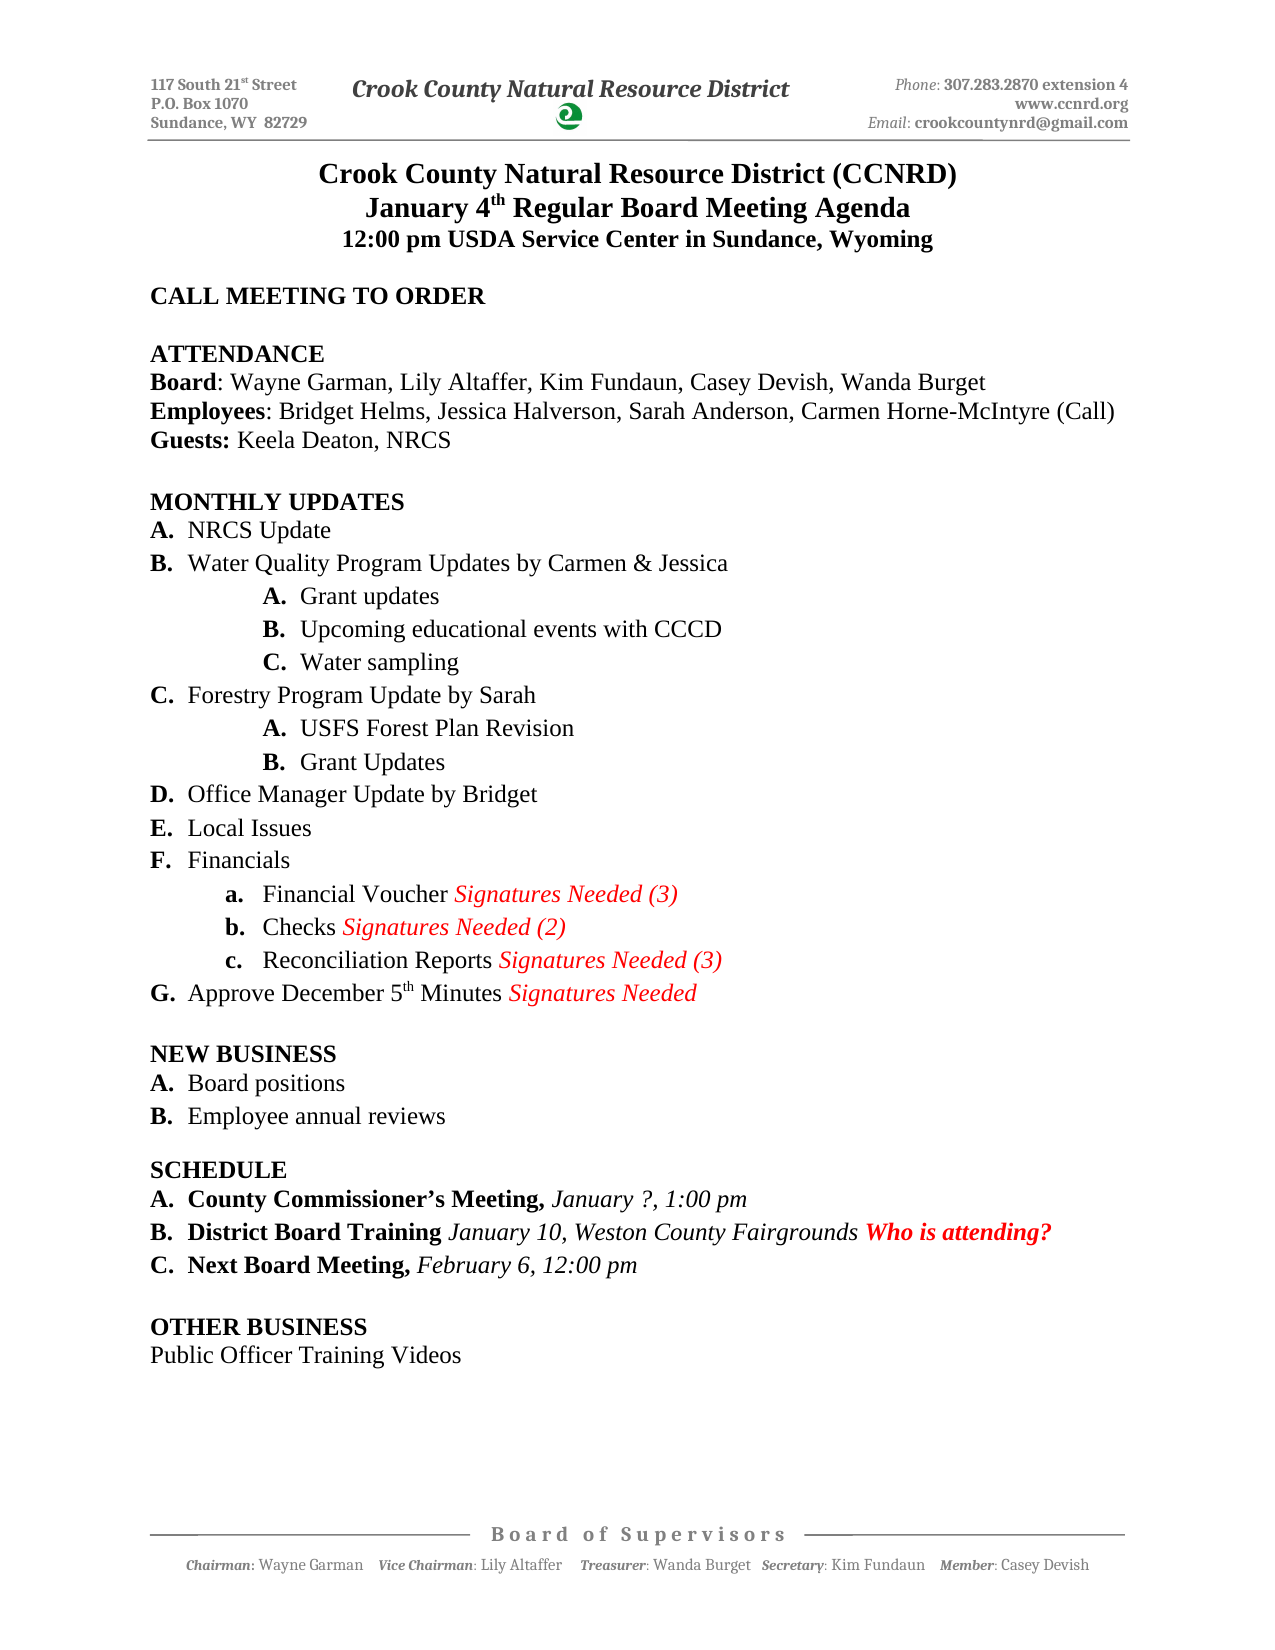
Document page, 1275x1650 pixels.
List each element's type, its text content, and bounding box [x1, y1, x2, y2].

text Employees: Bridget Helms, Jessica Halverson, Sarah Anderson, Carmen Horne-McIntyre (Call) [150, 396, 1125, 425]
list Office Manager Update by Bridget [150, 779, 1125, 808]
text 12:00 pm USDA Service Center in Sundance, Wyoming [150, 224, 1125, 252]
text OTHER BUSINESS [150, 1312, 1125, 1340]
list Forestry Program Update by Sarah [150, 681, 1125, 709]
list Local Issues [150, 813, 1125, 841]
text ATTENDANCE [150, 339, 1125, 367]
list Checks Signatures Needed (2) [225, 912, 1125, 940]
text NEW BUSINESS [150, 1039, 1125, 1068]
list District Board Training January 10, Weston County Fairgrounds Who is attending? [150, 1217, 1125, 1246]
text SCHEDULE [150, 1155, 1125, 1184]
list Water sampling [262, 647, 1125, 676]
list Approve December 5th Minutes Signatures Needed [150, 978, 1125, 1006]
text Public Officer Training Videos [150, 1340, 1125, 1369]
list Water Quality Program Updates by Carmen & Jessica [150, 548, 1125, 577]
list NRCS Update [150, 515, 1125, 544]
text Crook County Natural Resource District (CCNRD) [150, 157, 1125, 190]
text Guests: Keela Deaton, NRCS [150, 425, 1125, 454]
list Upcoming educational events with CCCD [262, 614, 1125, 643]
text Board: Wayne Garman, Lily Altaffer, Kim Fundaun, Casey Devish, Wanda Burget [150, 367, 1125, 396]
list Reconciliation Reports Signatures Needed (3) [225, 945, 1125, 973]
list Grant updates [262, 581, 1125, 610]
list Board positions [150, 1068, 1125, 1097]
picture [552, 99, 587, 136]
text MONTHLY UPDATES [150, 487, 1125, 515]
list Employee annual reviews [150, 1101, 1125, 1130]
list County Commissioner’s Meeting, January ?, 1:00 pm [150, 1184, 1125, 1213]
list Grant Updates [262, 747, 1125, 775]
list USFS Forest Plan Revision [262, 713, 1125, 742]
text CALL MEETING TO ORDER [150, 281, 1125, 310]
text January 4th Regular Board Meeting Agenda [150, 190, 1125, 224]
list Financial Voucher Signatures Needed (3) [225, 879, 1125, 907]
list Financials [150, 846, 1125, 874]
list Next Board Meeting, February 6, 12:00 pm [150, 1250, 1125, 1279]
